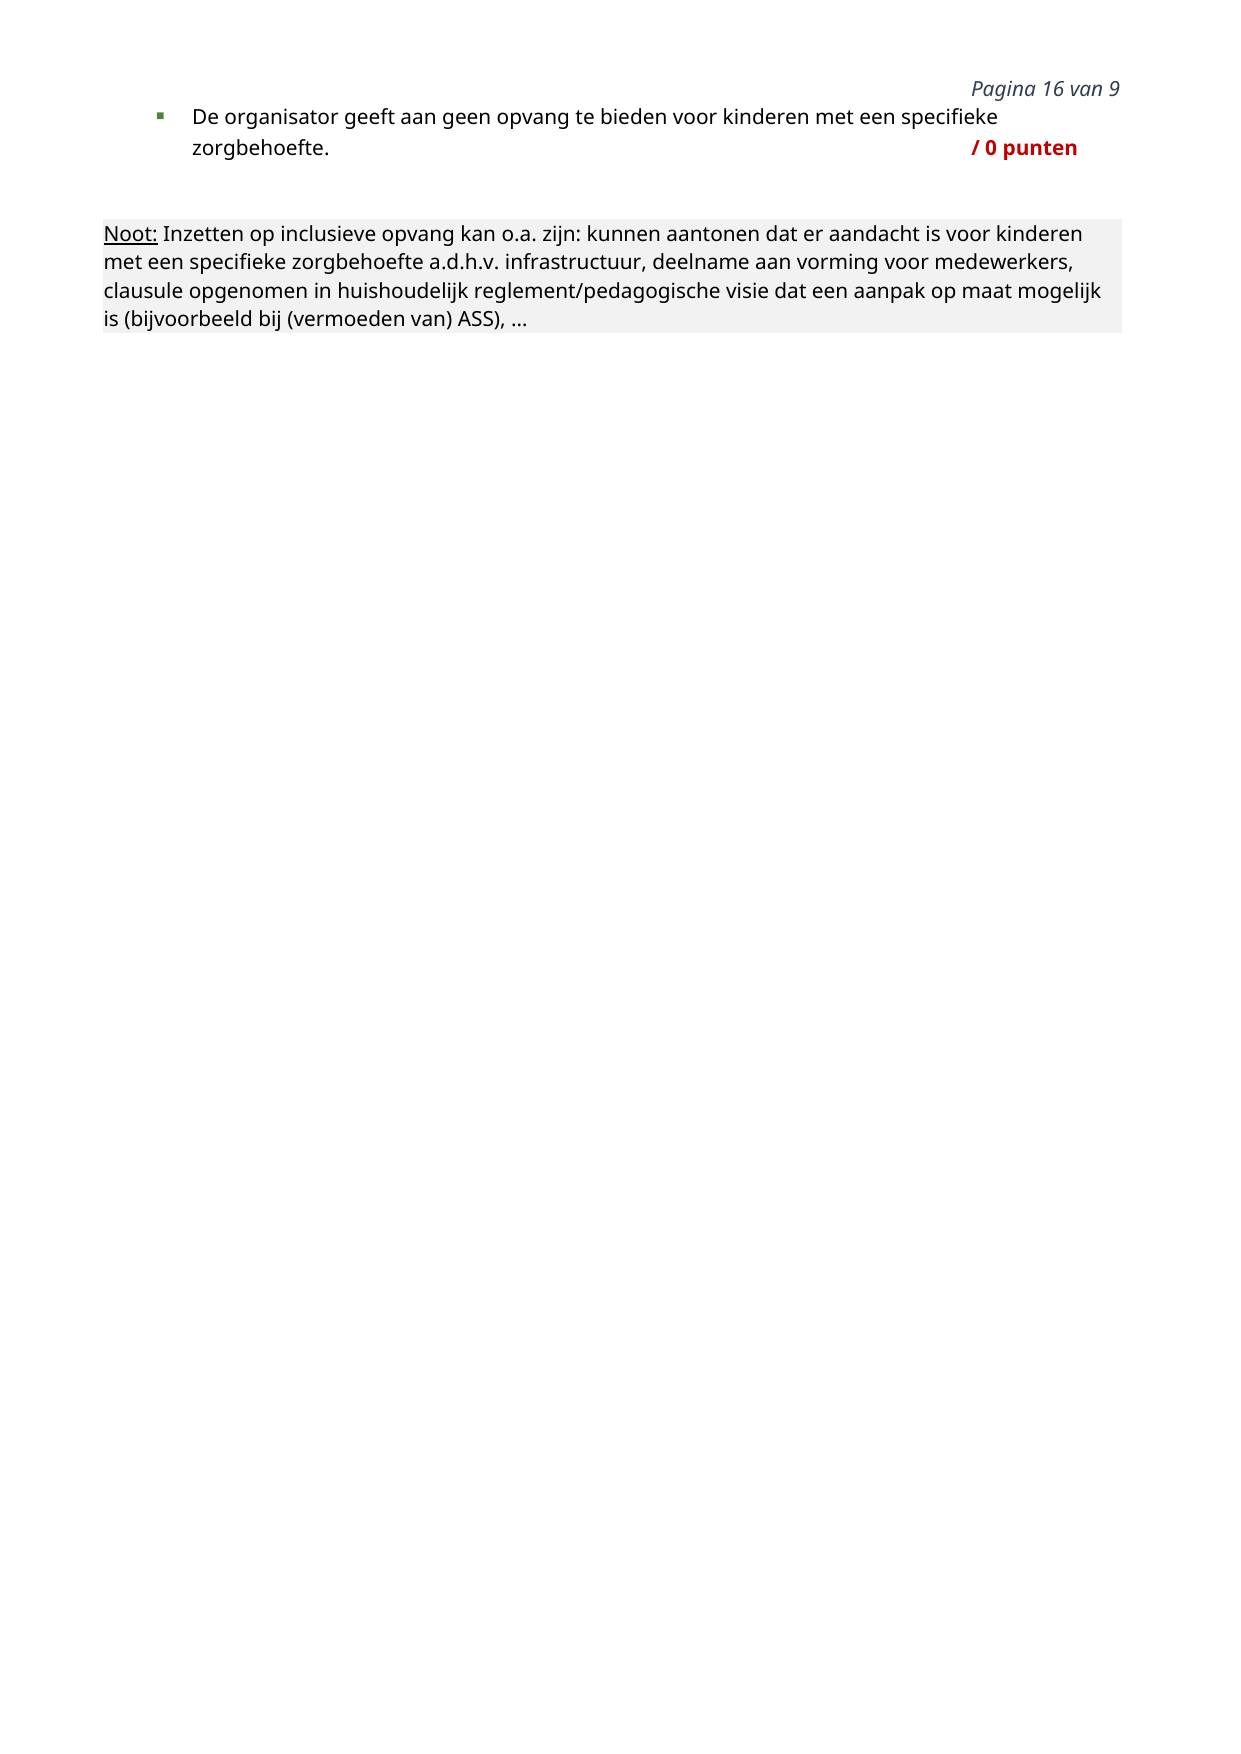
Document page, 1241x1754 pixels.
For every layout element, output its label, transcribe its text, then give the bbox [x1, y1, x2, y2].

list De organisator geeft aan geen opvang te bieden voor kinderen met een specifieke zorgbehoefte. / 0 punten [155, 102, 1122, 161]
text Noot: Inzetten op inclusieve opvang kan o.a. zijn: kunnen aantonen dat er aandacht is voor kinderen met een specifieke zorgbehoefte a.d.h.v. infrastructuur, deelname aan vorming voor medewerkers, clausule opgenomen in huishoudelijk reglement/pedagogische visie dat een aanpak op maat mogelijk is (bijvoorbeeld bij (vermoeden van) ASS), … [103, 219, 1122, 333]
